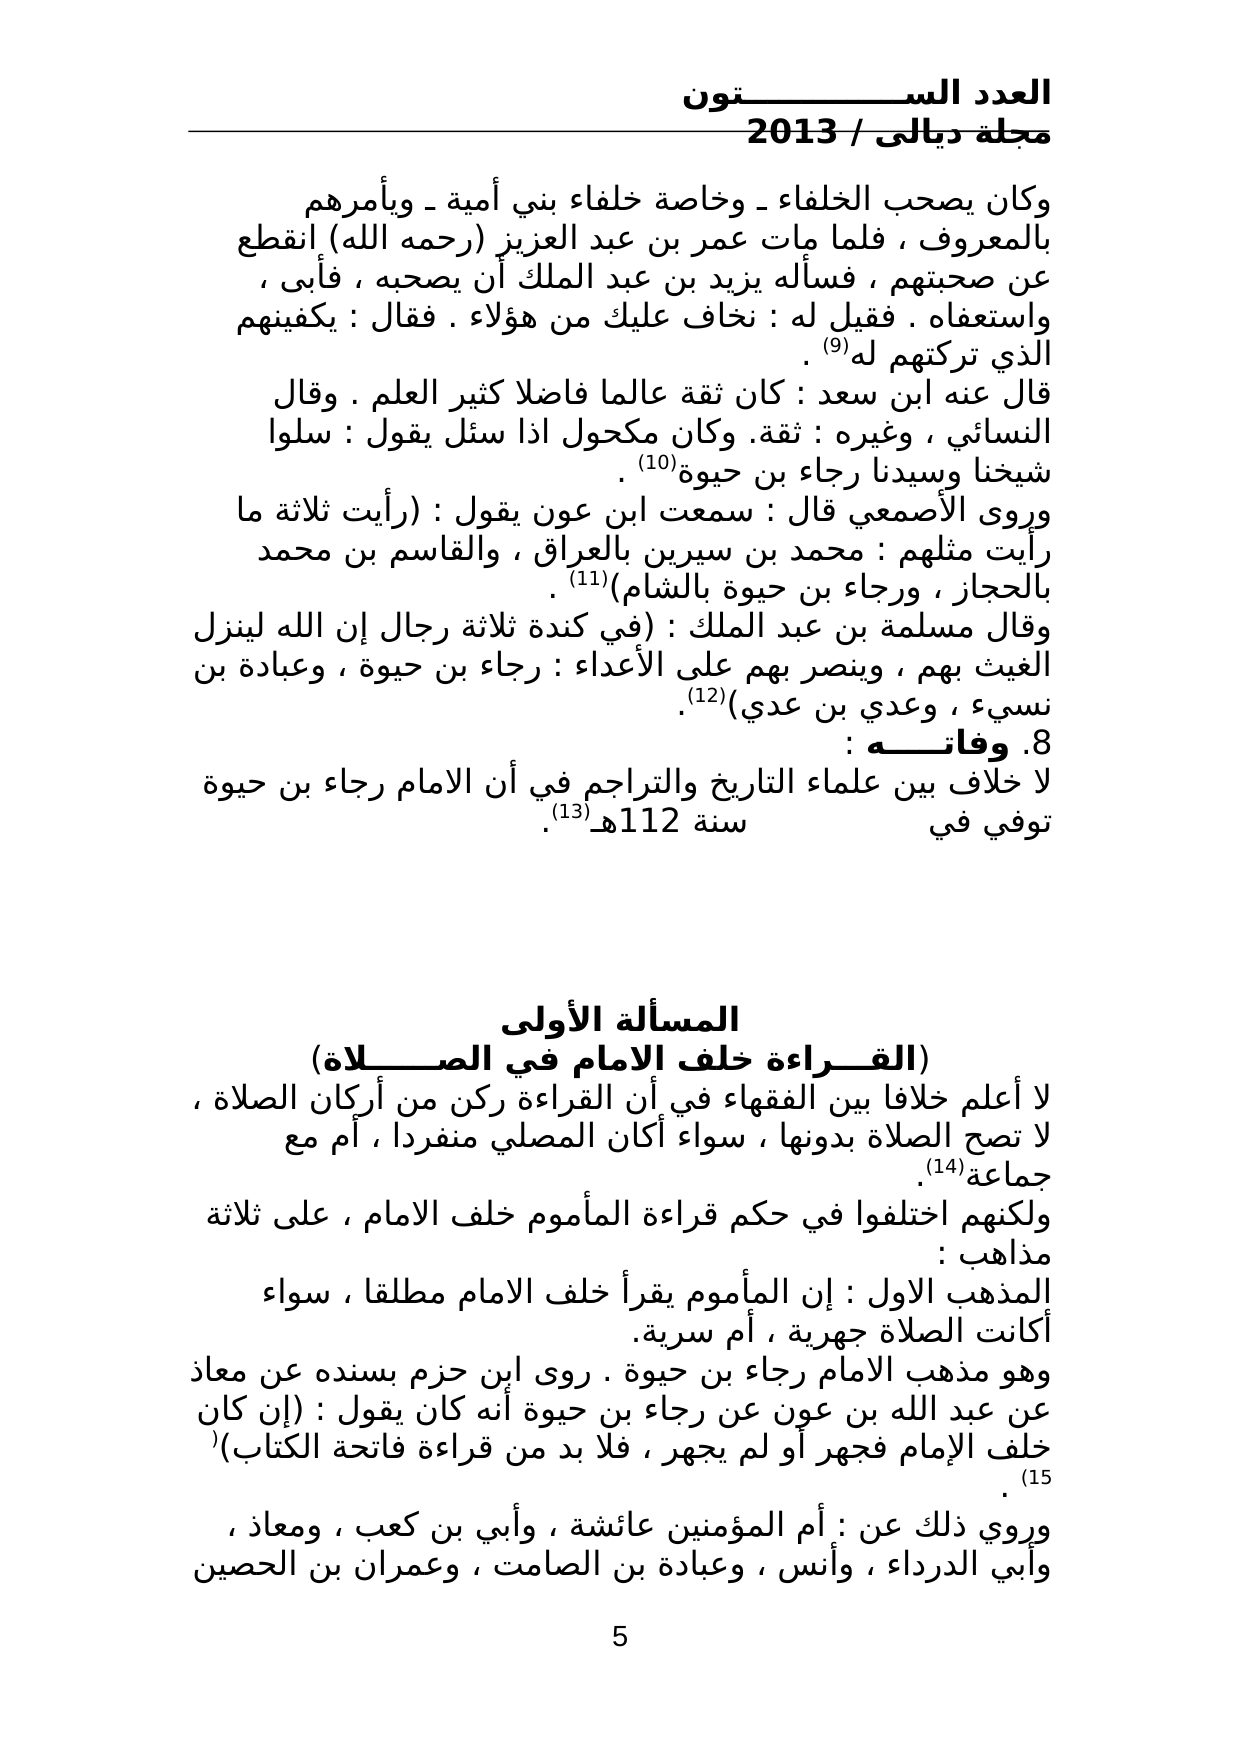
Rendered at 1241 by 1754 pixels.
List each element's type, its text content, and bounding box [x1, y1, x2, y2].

text المسألة الأولى [187, 1000, 1053, 1039]
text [187, 1506, 1053, 1583]
text لا خلاف بين علماء التاريخ والتراجم في أن الامام رجاء بن حيوة توفي في سنة 112هـ(13). [187, 762, 1053, 840]
text ولكنهم اختلفوا في حكم قراءة المأموم خلف الامام ، على ثلاثة مذاهب : [187, 1195, 1053, 1272]
text وهو مذهب الامام رجاء بن حيوة . روى ابن حزم بسنده عن معاذ عن عبد الله بن عون عن رجاء بن حيوة أنه كان يقول : (إن كان خلف الإمام فجهر أو لم يجهر ، فلا بد من قراءة فاتحة الكتاب)(15) . [187, 1350, 1053, 1506]
text 8. وفاتـــــه : [187, 723, 1053, 762]
text وكان يصحب الخلفاء ـ وخاصة خلفاء بني أمية ـ ويأمرهم بالمعروف ، فلما مات عمر بن عبد العزيز (رحمه الله) انقطع عن صحبتهم ، فسأله يزيد بن عبد الملك أن يصحبه ، فأبى ، واستعفاه . فقيل له : نخاف عليك من هؤلاء . فقال : يكفينهم الذي تركتهم له(9) . [187, 179, 1053, 374]
text وقال مسلمة بن عبد الملك : (في كندة ثلاثة رجال إن الله لينزل الغيث بهم ، وينصر بهم على الأعداء : رجاء بن حيوة ، وعبادة بن نسيء ، وعدي بن عدي)(12). [187, 607, 1053, 723]
text وروى الأصمعي قال : سمعت ابن عون يقول : (رأيت ثلاثة ما رأيت مثلهم : محمد بن سيرين بالعراق ، والقاسم بن محمد بالحجاز ، ورجاء بن حيوة بالشام)(11) . [187, 490, 1053, 607]
text المذهب الاول : إن المأموم يقرأ خلف الامام مطلقا ، سواء أكانت الصلاة جهرية ، أم سرية. [187, 1272, 1053, 1350]
text قال عنه ابن سعد : كان ثقة عالما فاضلا كثير العلم . وقال النسائي ، وغيره : ثقة. وكان مكحول اذا سئل يقول : سلوا شيخنا وسيدنا رجاء بن حيوة(10) . [187, 374, 1053, 490]
text (القـــراءة خلف الامام في الصــــــلاة) [187, 1039, 1053, 1078]
text لا أعلم خلافا بين الفقهاء في أن القراءة ركن من أركان الصلاة ، لا تصح الصلاة بدونها ، سواء أكان المصلي منفردا ، أم مع جماعة(14). [187, 1078, 1053, 1195]
